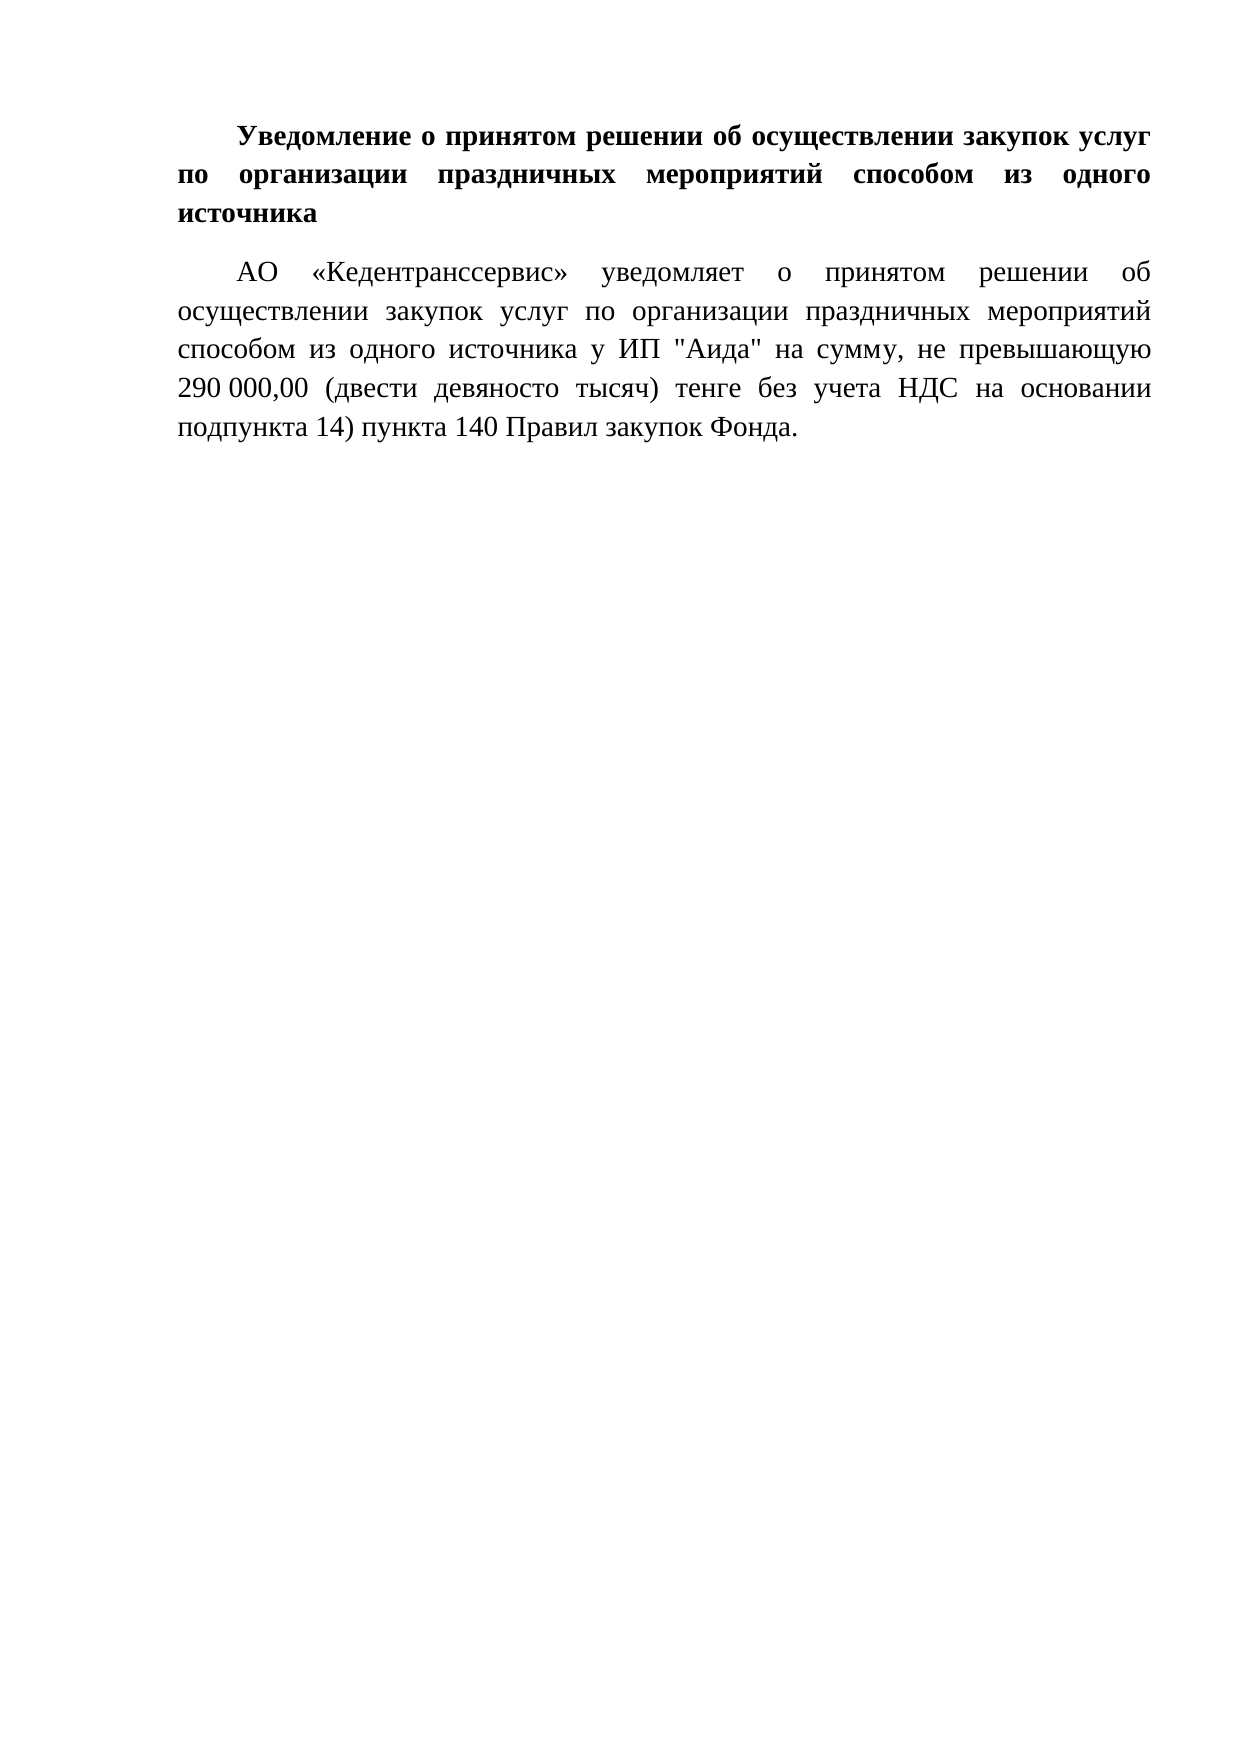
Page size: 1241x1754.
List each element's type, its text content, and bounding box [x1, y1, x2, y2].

text АО «Кедентранссервис» уведомляет о принятом решении об осуществлении закупок услуг по организации праздничных мероприятий способом из одного источника у ИП "Аида" на сумму, не превышающую 290 000,00 (двести девяносто тысяч) тенге без учета НДС на основании подпункта 14) пункта 140 Правил закупок Фонда. [177, 254, 1152, 442]
text Уведомление о принятом решении об осуществлении закупок услуг по организации праздничных мероприятий способом из одного источника [177, 118, 1152, 229]
